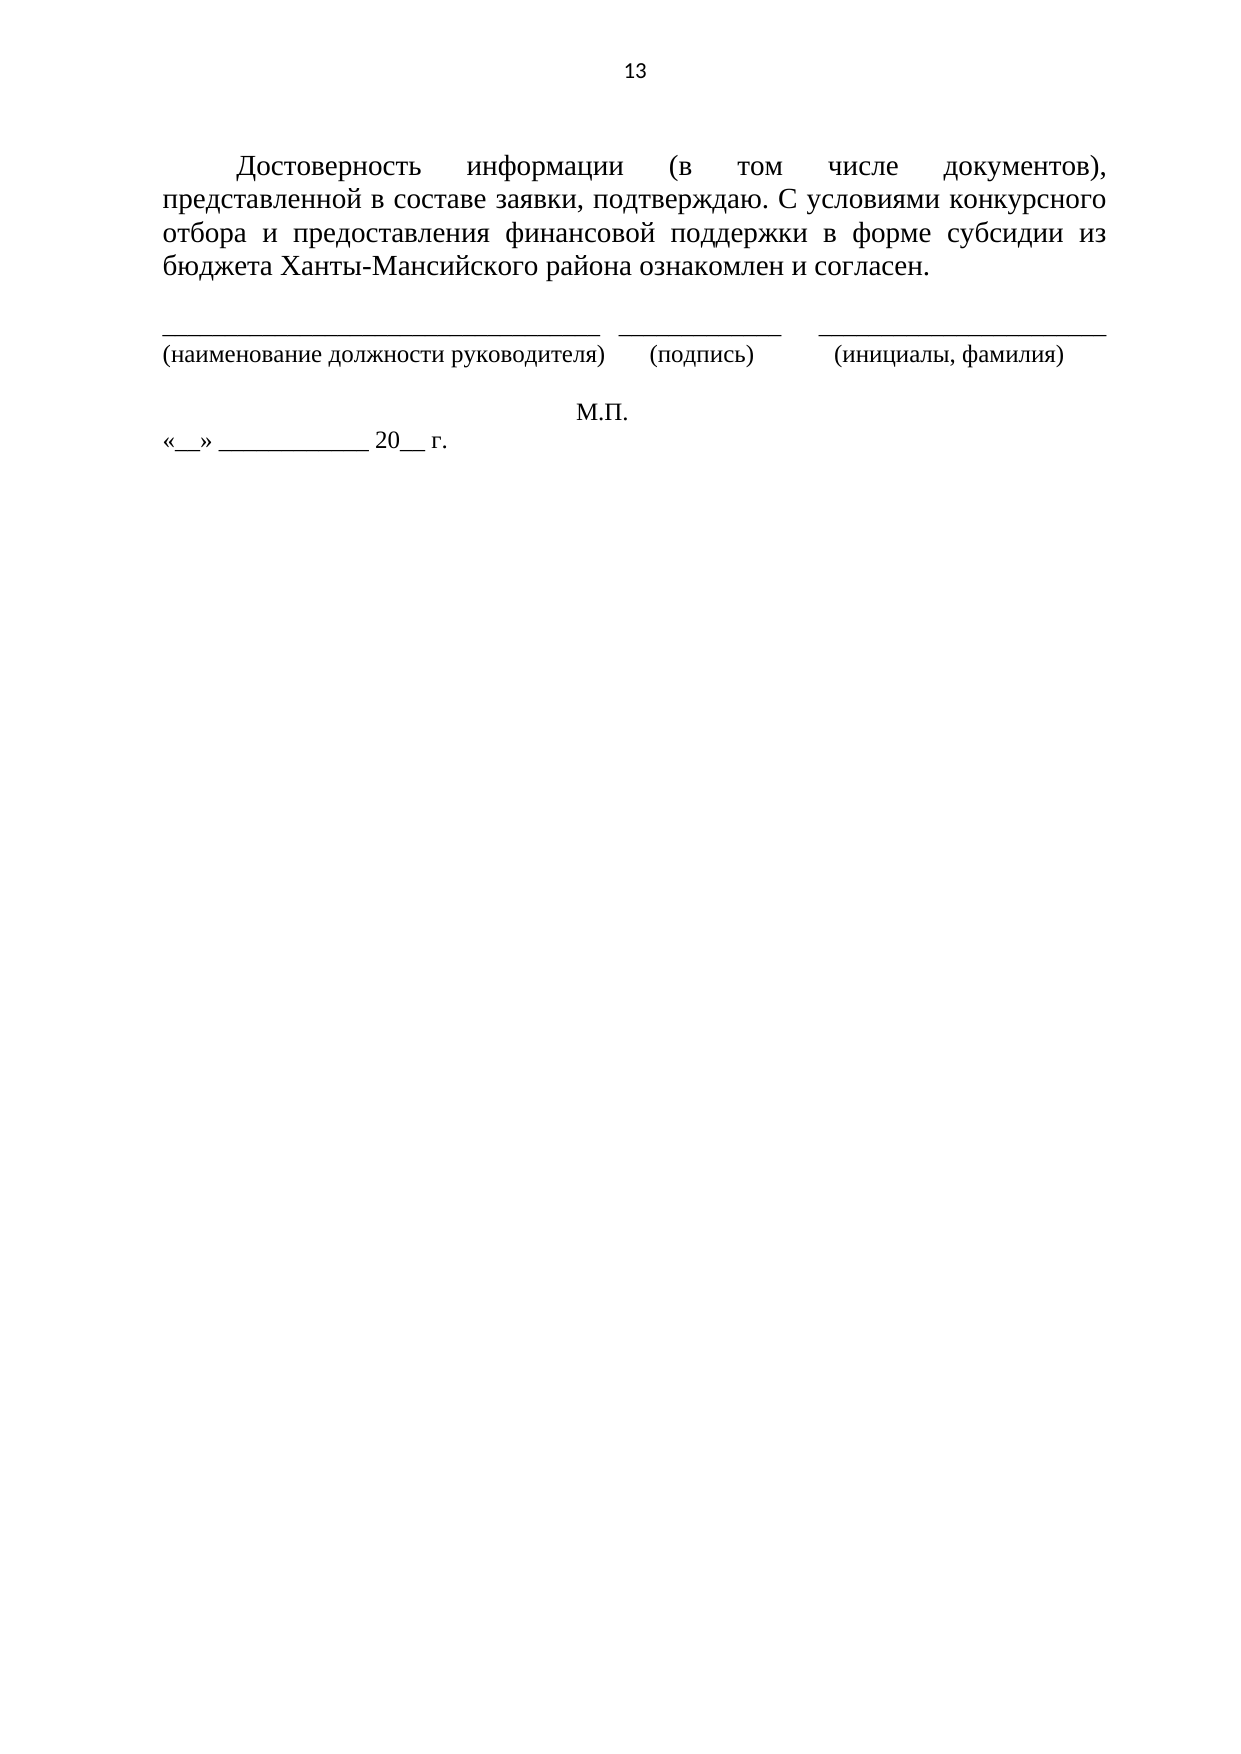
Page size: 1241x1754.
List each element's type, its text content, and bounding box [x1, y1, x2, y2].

text М.П. [576, 397, 1107, 426]
text «__» ____________ 20__ г. [162, 426, 1107, 454]
text (наименование должности руководителя) (подпись) (инициалы, фамилия) [162, 339, 1107, 368]
text ___________________________________ _____________ _______________________ [162, 311, 1107, 339]
text Достоверность информации (в том числе документов), представленной в составе заявки, подтверждаю. С условиями конкурсного отбора и предоставления финансовой поддержки в форме субсидии из бюджета Ханты-Мансийского района ознакомлен и согласен. [162, 148, 1107, 282]
